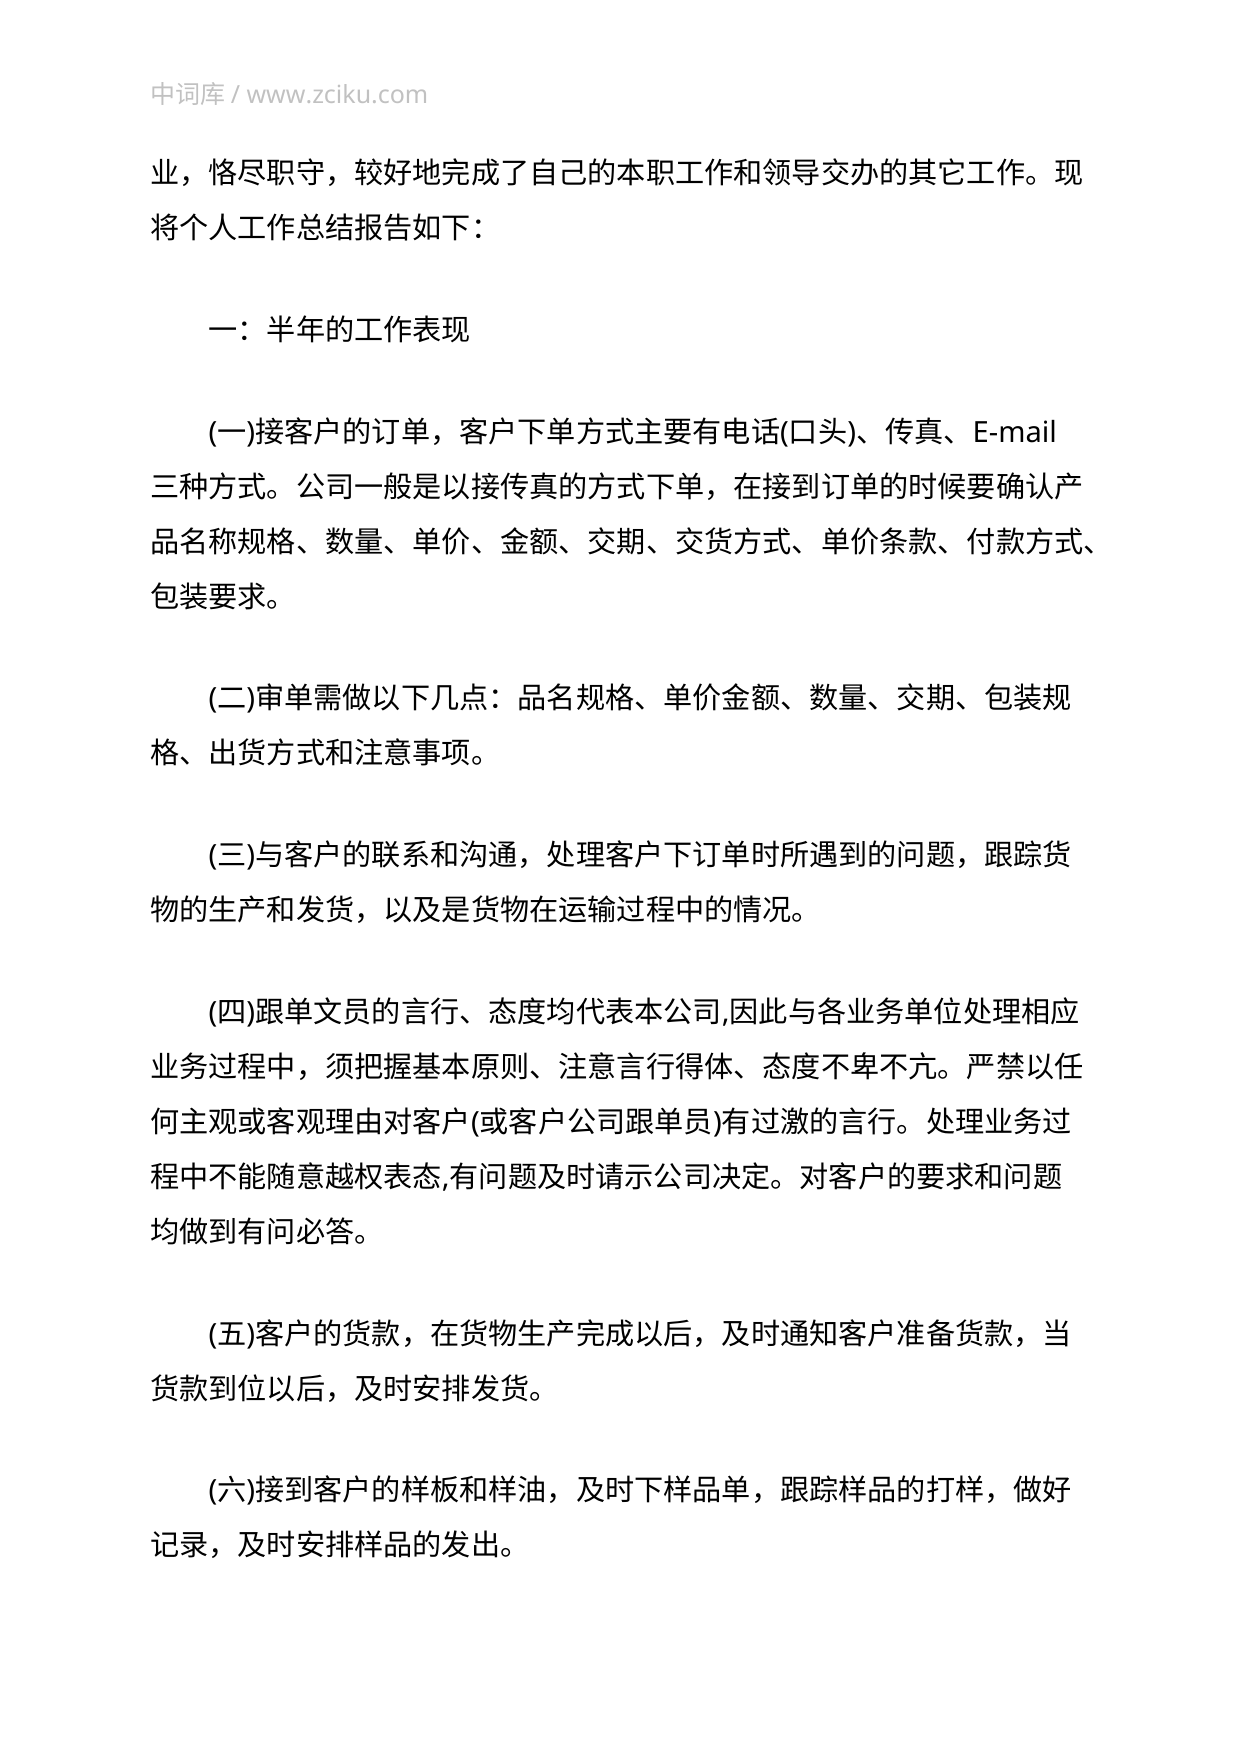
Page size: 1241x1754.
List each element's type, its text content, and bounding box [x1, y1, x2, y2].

text (六)接到客户的样板和样油，及时下样品单，跟踪样品的打样，做好记录，及时安排样品的发出。 [150, 1467, 1090, 1564]
text (三)与客户的联系和沟通，处理客户下订单时所遇到的问题，跟踪货物的生产和发货，以及是货物在运输过程中的情况。 [150, 832, 1090, 929]
text (五)客户的货款，在货物生产完成以后，及时通知客户准备货款，当货款到位以后，及时安排发货。 [150, 1310, 1090, 1407]
text 一：半年的工作表现 [150, 307, 1090, 349]
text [150, 150, 1090, 247]
text (一)接客户的订单，客户下单方式主要有电话(口头)、传真、E-mail三种方式。公司一般是以接传真的方式下单，在接到订单的时候要确认产品名称规格、数量、单价、金额、交期、交货方式、单价条款、付款方式、包装要求。 [150, 408, 1090, 616]
text (四)跟单文员的言行、态度均代表本公司,因此与各业务单位处理相应业务过程中，须把握基本原则、注意言行得体、态度不卑不亢。严禁以任何主观或客观理由对客户(或客户公司跟单员)有过激的言行。处理业务过程中不能随意越权表态,有问题及时请示公司决定。对客户的要求和问题均做到有问必答。 [150, 988, 1090, 1251]
text (二)审单需做以下几点：品名规格、单价金额、数量、交期、包装规格、出货方式和注意事项。 [150, 675, 1090, 772]
